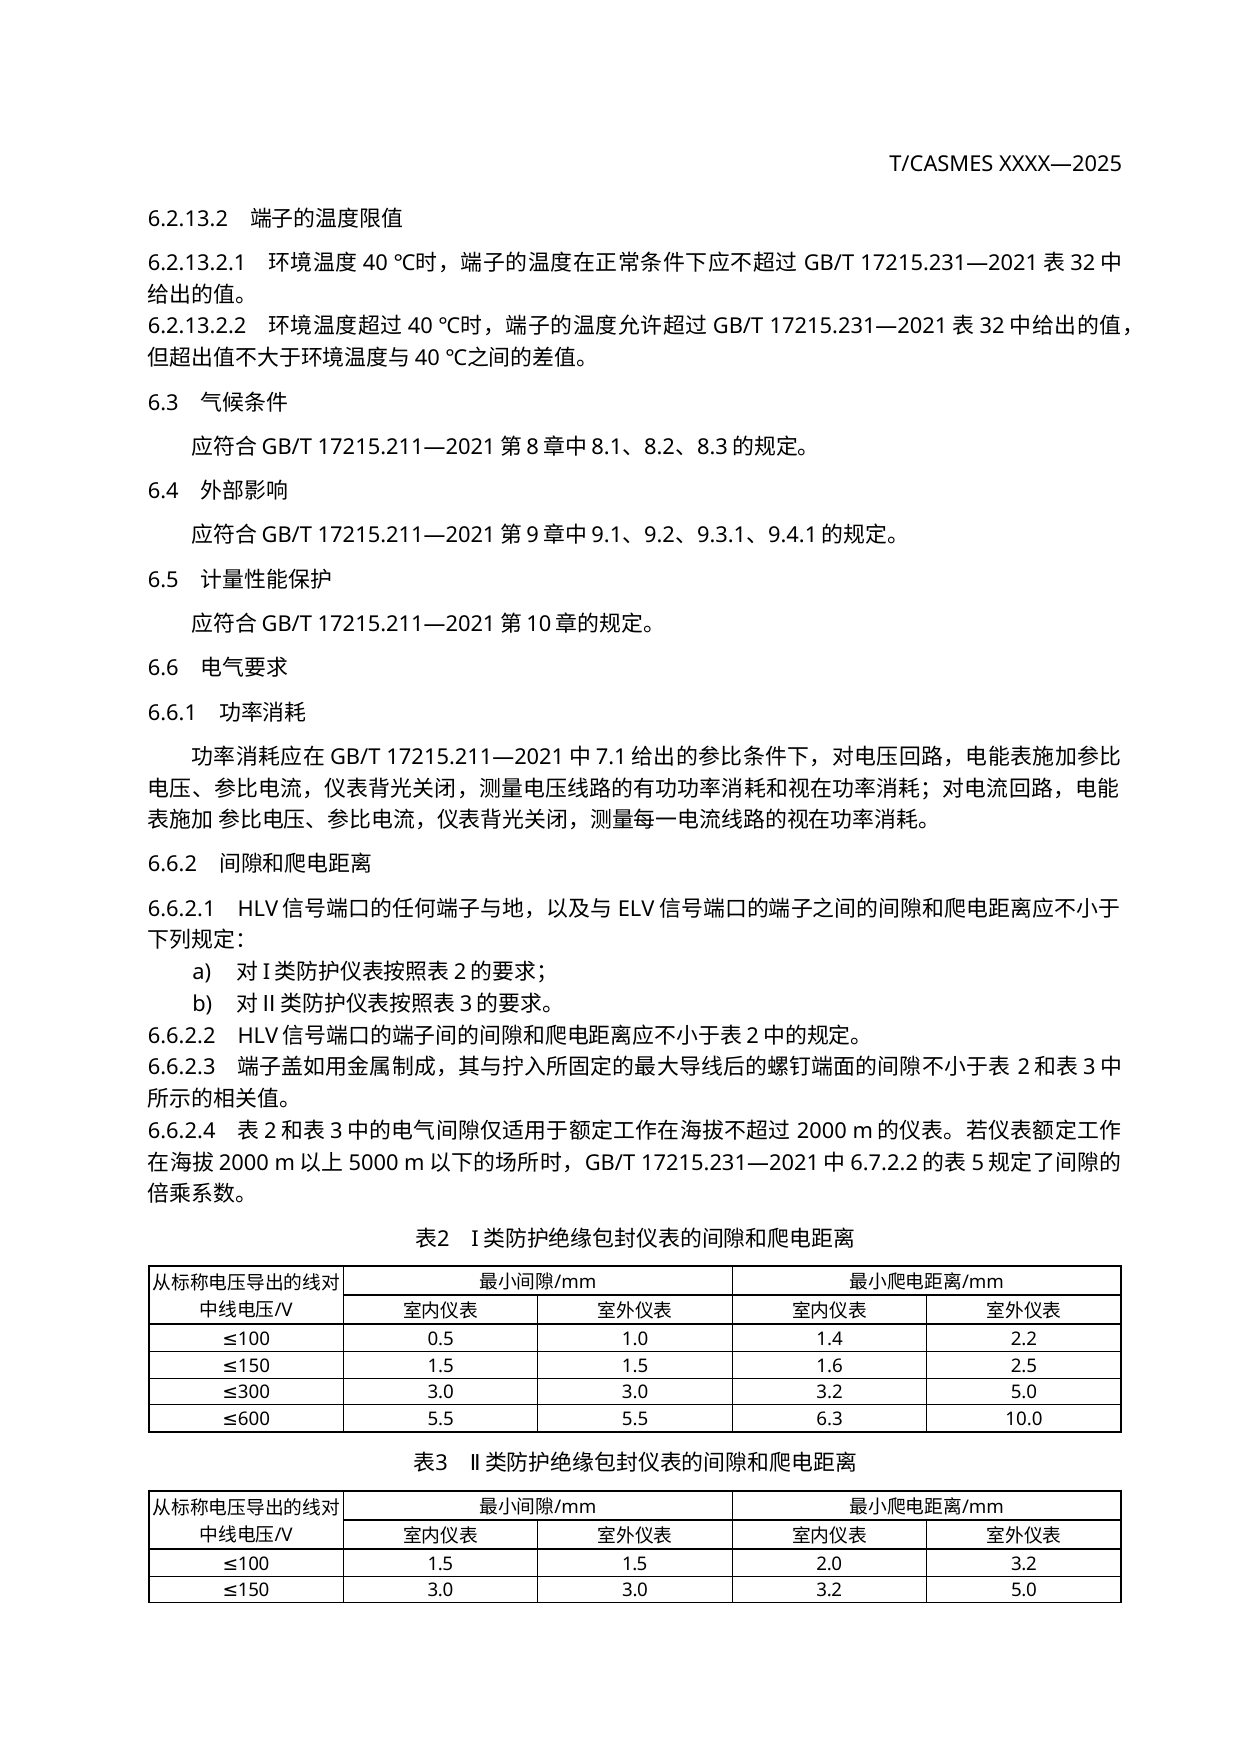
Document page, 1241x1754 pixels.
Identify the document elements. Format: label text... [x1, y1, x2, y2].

table_cell 3.2 [733, 1577, 926, 1602]
table_cell 室内仪表 [733, 1521, 926, 1548]
text 气候条件 [148, 384, 1122, 416]
table_cell 室外仪表 [927, 1521, 1120, 1548]
table_cell 1.0 [538, 1325, 732, 1351]
table_cell 10.0 [927, 1405, 1120, 1431]
table_cell 3.0 [538, 1379, 732, 1404]
table_cell ≤150 [150, 1577, 343, 1602]
text 功率消耗应在GB/T 17215.211—2021中7.1给出的参比条件下，对电压回路，电能表施加参比电压、参比电流，仪表背光关闭，测量电压线路的有功功率消耗和视在功率消耗；对电流回路，电能表施加 参比电压、参比电流，仪表背光关闭，测量每一电流线路的视在功率消耗。 [148, 739, 1122, 834]
text 环境温度超过40 ℃时，端子的温度允许超过GB/T 17215.231—2021表32中给出的值，但超出值不大于环境温度与40 ℃之间的差值。 [148, 308, 1122, 372]
table_cell 5.0 [927, 1379, 1120, 1404]
list 对I类防护仪表按照表2的要求； [192, 954, 1122, 986]
text 应符合GB/T 17215.211—2021第9章中9.1、9.2、9.3.1、9.4.1的规定。 [148, 517, 1122, 549]
table_cell ≤100 [150, 1325, 343, 1351]
table_cell ≤600 [150, 1405, 343, 1431]
table_cell 3.0 [344, 1577, 537, 1602]
text 电气要求 [148, 650, 1122, 682]
table_cell 1.5 [538, 1352, 732, 1377]
table_header 最小爬电距离/mm [733, 1267, 1120, 1294]
text 对Ⅱ类防护仪表按照表3的要求。 [192, 986, 1122, 1018]
table_cell 室外仪表 [927, 1296, 1120, 1323]
table_cell 室内仪表 [344, 1296, 537, 1323]
table_cell ≤100 [150, 1550, 343, 1576]
table_header 最小间隙/mm [344, 1492, 732, 1519]
table_cell 2.0 [733, 1550, 926, 1576]
text 环境温度40 ℃时，端子的温度在正常条件下应不超过GB/T 17215.231—2021表32中给出的值。 [148, 245, 1122, 308]
table_cell 3.0 [344, 1379, 537, 1404]
table_cell 5.5 [538, 1405, 732, 1431]
table_cell 6.3 [733, 1405, 926, 1431]
table_header 最小爬电距离/mm [733, 1492, 1120, 1519]
text 表2和表3中的电气间隙仅适用于额定工作在海拔不超过2000 m的仪表。若仪表额定工作在海拔2000 m以上5000 m以下的场所时，GB/T 17215.231—2021中6.7.2.2的表5规定了间隙的倍乘系数。 [148, 1113, 1122, 1208]
text Ⅱ类防护绝缘包封仪表的间隙和爬电距离 [148, 1445, 1122, 1477]
table_cell ≤300 [150, 1379, 343, 1404]
table_cell 室内仪表 [733, 1296, 926, 1323]
table_cell ≤150 [150, 1352, 343, 1377]
table_cell 5.0 [927, 1577, 1120, 1602]
table_cell 3.2 [733, 1379, 926, 1404]
text I类防护绝缘包封仪表的间隙和爬电距离 [148, 1221, 1122, 1252]
table_cell 1.5 [344, 1550, 537, 1576]
table_cell 室内仪表 [344, 1521, 537, 1548]
table_header 从标称电压导出的线对中线电压/V [150, 1267, 343, 1323]
table_cell 1.5 [538, 1550, 732, 1576]
table_cell 室外仪表 [538, 1521, 732, 1548]
table_cell 0.5 [344, 1325, 537, 1351]
table_cell 1.4 [733, 1325, 926, 1351]
text 应符合GB/T 17215.211—2021第8章中8.1、8.2、8.3的规定。 [148, 429, 1122, 461]
text 计量性能保护 [148, 562, 1122, 593]
text 外部影响 [148, 473, 1122, 505]
text 端子盖如用金属制成，其与拧入所固定的最大导线后的螺钉端面的间隙不小于表2和表3中所示的相关值。 [148, 1049, 1122, 1113]
table_cell 2.2 [927, 1325, 1120, 1351]
table_cell 3.0 [538, 1577, 732, 1602]
table_header 从标称电压导出的线对中线电压/V [150, 1492, 343, 1548]
table_header 最小间隙/mm [344, 1267, 732, 1294]
text HLV信号端口的任何端子与地，以及与ELV信号端口的端子之间的间隙和爬电距离应不小于下列规定： [148, 891, 1122, 954]
table_cell 3.2 [927, 1550, 1120, 1576]
table_cell 室外仪表 [538, 1296, 732, 1323]
table_cell 5.5 [344, 1405, 537, 1431]
text 功率消耗 [148, 694, 1122, 726]
table_cell 1.6 [733, 1352, 926, 1377]
table_cell 1.5 [344, 1352, 537, 1377]
text HLV信号端口的端子间的间隙和爬电距离应不小于表2中的规定。 [148, 1018, 1122, 1049]
text 应符合GB/T 17215.211—2021第10章的规定。 [148, 606, 1122, 638]
table_cell 2.5 [927, 1352, 1120, 1377]
text 间隙和爬电距离 [148, 846, 1122, 878]
text 端子的温度限值 [148, 201, 1122, 233]
